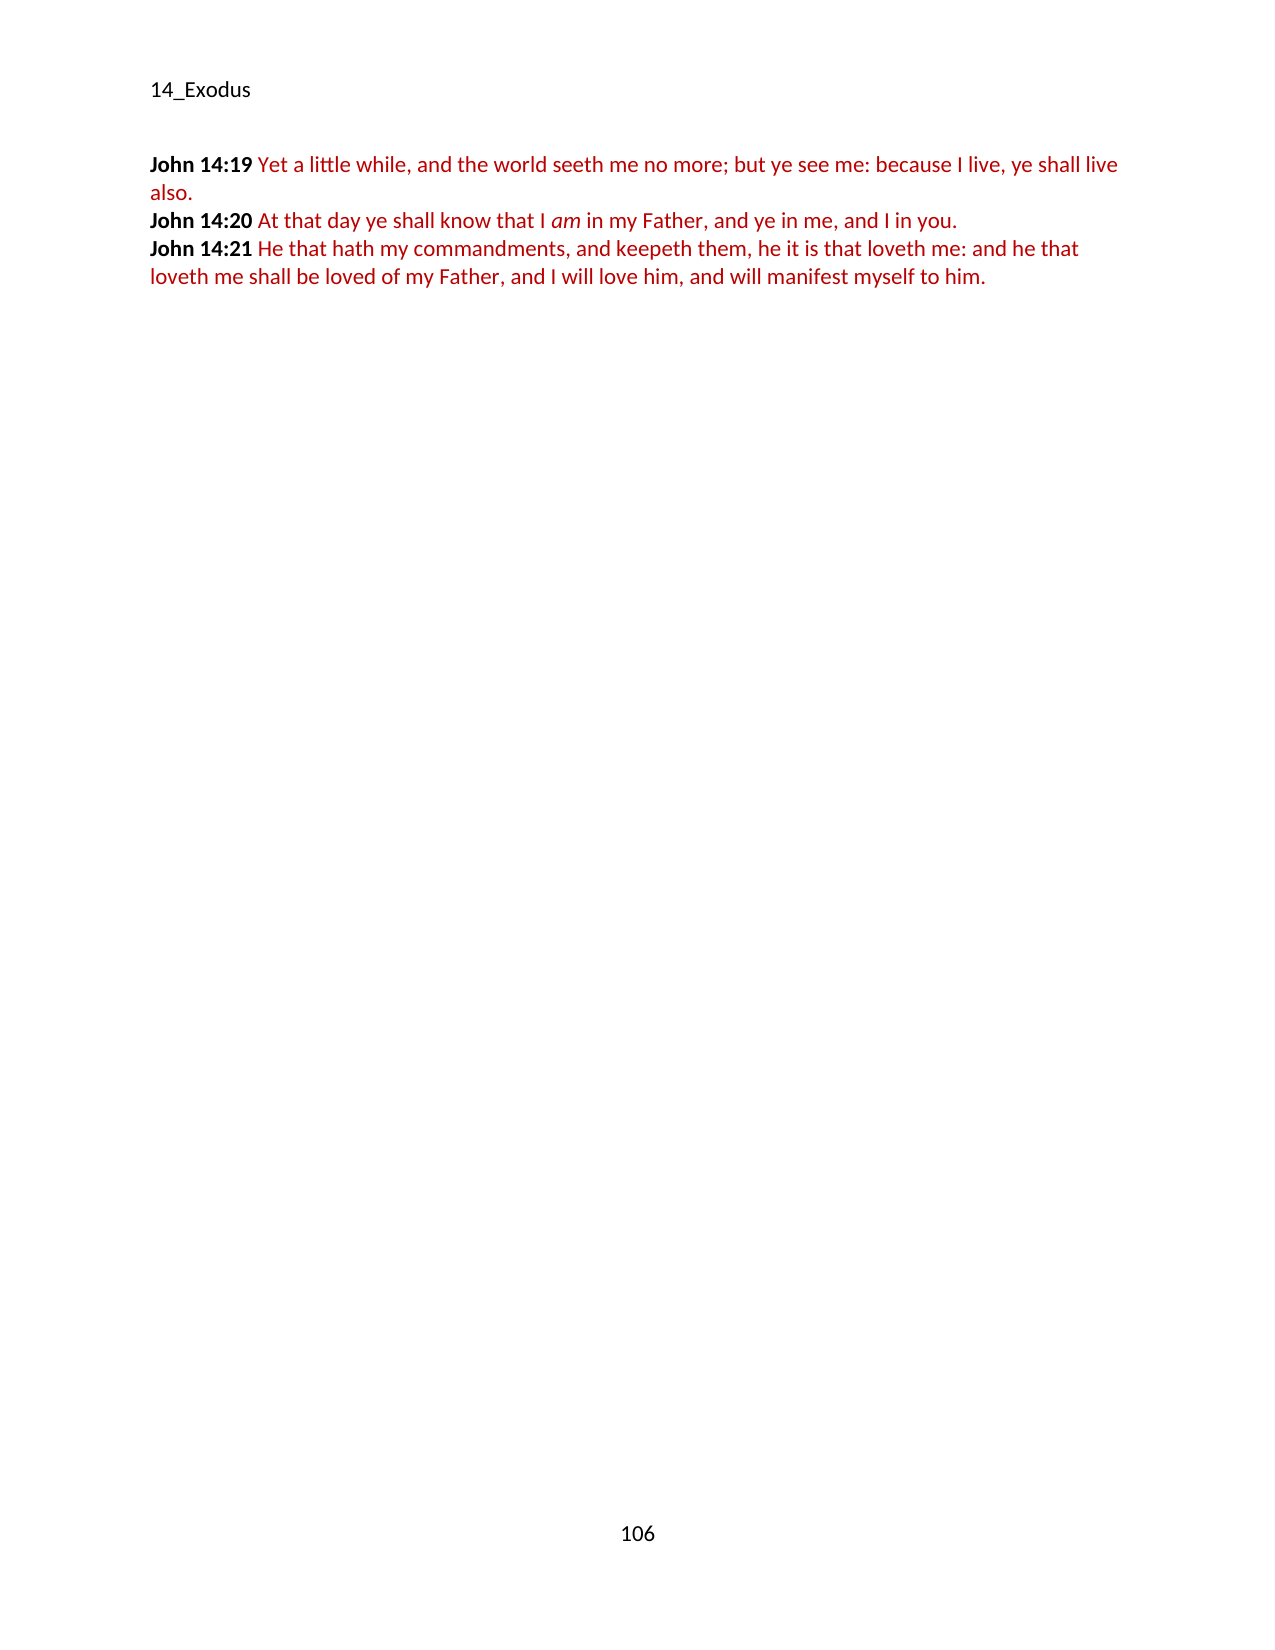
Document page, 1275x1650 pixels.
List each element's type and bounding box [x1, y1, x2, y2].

text [150, 150, 1125, 290]
